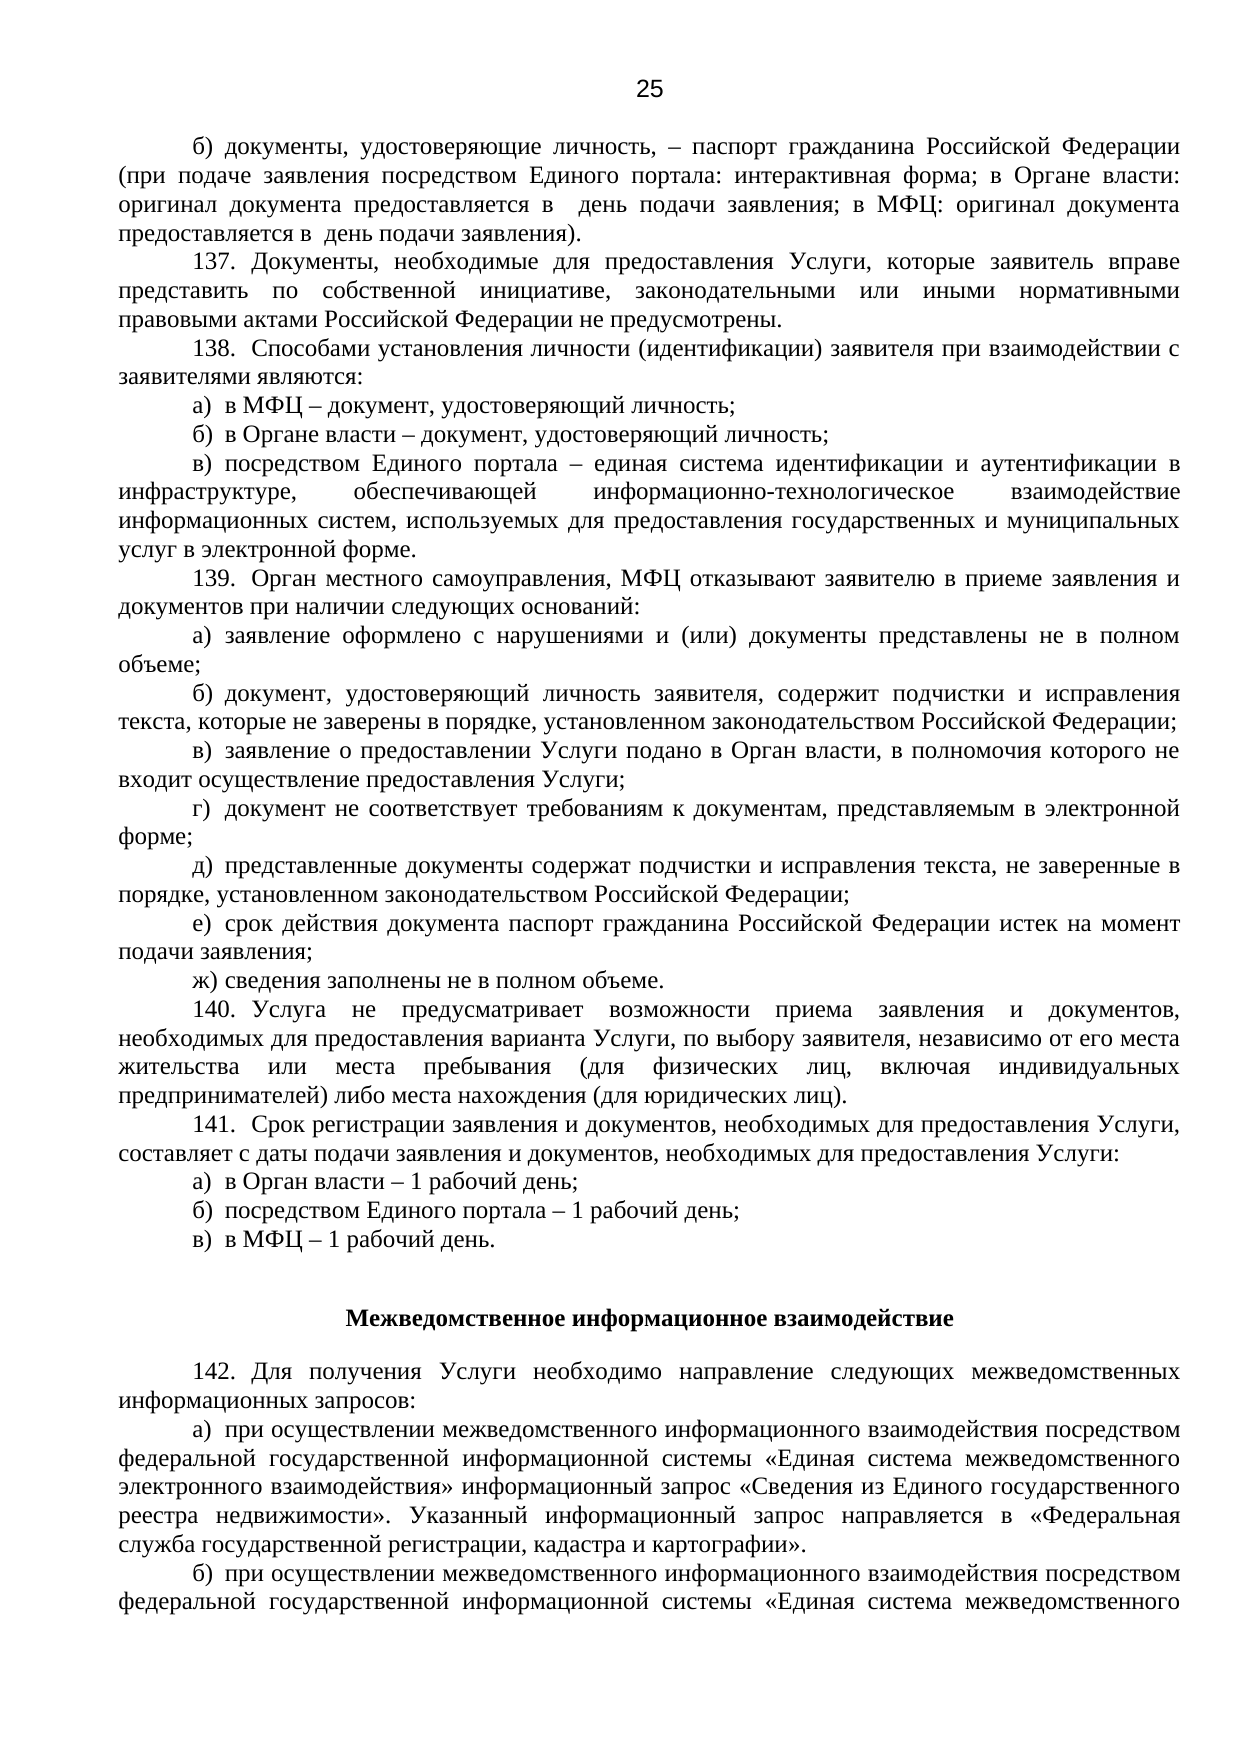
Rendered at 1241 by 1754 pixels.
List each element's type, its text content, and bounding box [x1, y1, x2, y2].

list заявление о предоставлении Услуги подано в Орган власти, в полномочия которого не входит осуществление предоставления Услуги; [118, 735, 1181, 793]
list в МФЦ – документ, удостоверяющий личность; [118, 390, 1181, 419]
list Услуга не предусматривает возможности приема заявления и документов, необходимых для предоставления варианта Услуги, по выбору заявителя, независимо от его места жительства или места пребывания (для физических лиц, включая индивидуальных предпринимателей) либо места нахождения (для юридических лиц). [118, 994, 1181, 1109]
list представленные документы содержат подчистки и исправления текста, не заверенные в порядке, установленном законодательством Российской Федерации; [118, 850, 1181, 908]
list посредством Единого портала – единая система идентификации и аутентификации в инфраструктуре, обеспечивающей информационно-технологическое взаимодействие информационных систем, используемых для предоставления государственных и муниципальных услуг в электронной форме. [118, 448, 1181, 563]
list срок действия документа паспорт гражданина Российской Федерации истек на момент подачи заявления; [118, 908, 1181, 965]
list в Орган власти – 1 рабочий день; [118, 1166, 1181, 1195]
list документ, удостоверяющий личность заявителя, содержит подчистки и исправления текста, которые не заверены в порядке, установленном законодательством Российской Федерации; [118, 678, 1181, 735]
list заявление оформлено с нарушениями и (или) документы представлены не в полном объеме; [118, 620, 1181, 678]
list Срок регистрации заявления и документов, необходимых для предоставления Услуги, составляет с даты подачи заявления и документов, необходимых для предоставления Услуги: [118, 1109, 1181, 1166]
list Способами установления личности (идентификации) заявителя при взаимодействии с заявителями являются: [118, 333, 1181, 390]
list в МФЦ – 1 рабочий день. [118, 1224, 1181, 1253]
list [118, 1558, 1181, 1615]
list Документы, необходимые для предоставления Услуги, которые заявитель вправе представить по собственной инициативе, законодательными или иными нормативными правовыми актами Российской Федерации не предусмотрены. [118, 246, 1181, 333]
list Орган местного самоуправления, МФЦ отказывают заявителю в приеме заявления и документов при наличии следующих оснований: [118, 563, 1181, 620]
list при осуществлении межведомственного информационного взаимодействия посредством федеральной государственной информационной системы «Единая система межведомственного электронного взаимодействия» информационный запрос «Сведения из Единого государственного реестра недвижимости». Указанный информационный запрос направляется в «Федеральная служба государственной регистрации, кадастра и картографии». [118, 1414, 1181, 1558]
list документ не соответствует требованиям к документам, представляемым в электронной форме; [118, 793, 1181, 850]
list документы, удостоверяющие личность, – паспорт гражданина Российской Федерации (при подаче заявления посредством Единого портала: интерактивная форма; в Органе власти: оригинал документа предоставляется в день подачи заявления; в МФЦ: оригинал документа предоставляется в день подачи заявления). [118, 131, 1181, 246]
list сведения заполнены не в полном объеме. [118, 965, 1181, 994]
list в Органе власти – документ, удостоверяющий личность; [118, 419, 1181, 448]
list Для получения Услуги необходимо направление следующих межведомственных информационных запросов: [118, 1356, 1181, 1414]
text Межведомственное информационное взаимодействие [118, 1303, 1181, 1331]
list посредством Единого портала – 1 рабочий день; [118, 1195, 1181, 1224]
